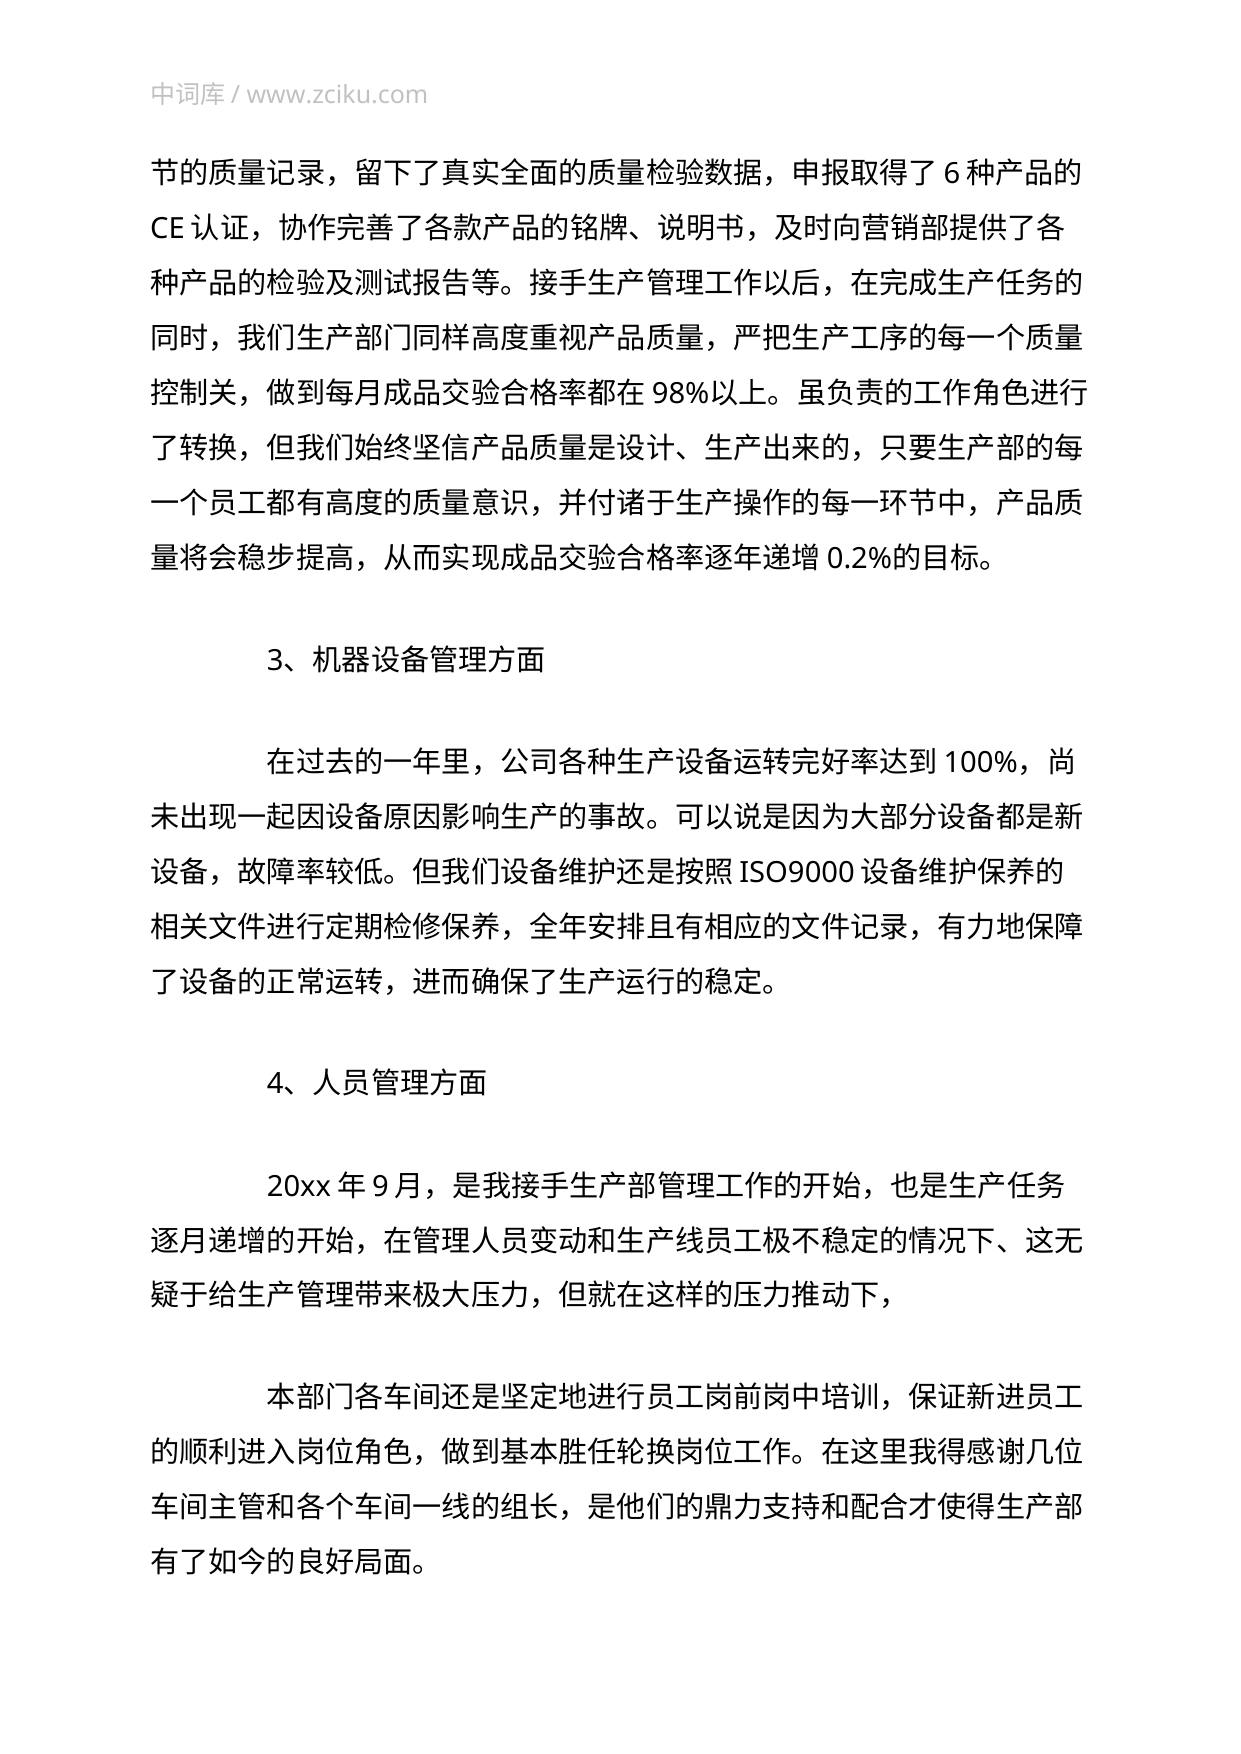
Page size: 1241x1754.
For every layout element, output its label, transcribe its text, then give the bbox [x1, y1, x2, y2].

text 本部门各车间还是坚定地进行员工岗前岗中培训，保证新进员工的顺利进入岗位角色，做到基本胜任轮换岗位工作。在这里我得感谢几位车间主管和各个车间一线的组长，是他们的鼎力支持和配合才使得生产部有了如今的良好局面。 [150, 1374, 1090, 1581]
text 3、机器设备管理方面 [150, 637, 1090, 679]
text 4、人员管理方面 [150, 1060, 1090, 1102]
text 在过去的一年里，公司各种生产设备运转完好率达到100%，尚未出现一起因设备原因影响生产的事故。可以说是因为大部分设备都是新设备，故障率较低。但我们设备维护还是按照ISO9000设备维护保养的相关文件进行定期检修保养，全年安排且有相应的文件记录，有力地保障了设备的正常运转，进而确保了生产运行的稳定。 [150, 738, 1090, 1001]
text 20xx年9月，是我接手生产部管理工作的开始，也是生产任务逐月递增的开始，在管理人员变动和生产线员工极不稳定的情况下、这无疑于给生产管理带来极大压力，但就在这样的压力推动下， [150, 1162, 1090, 1314]
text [150, 150, 1090, 577]
